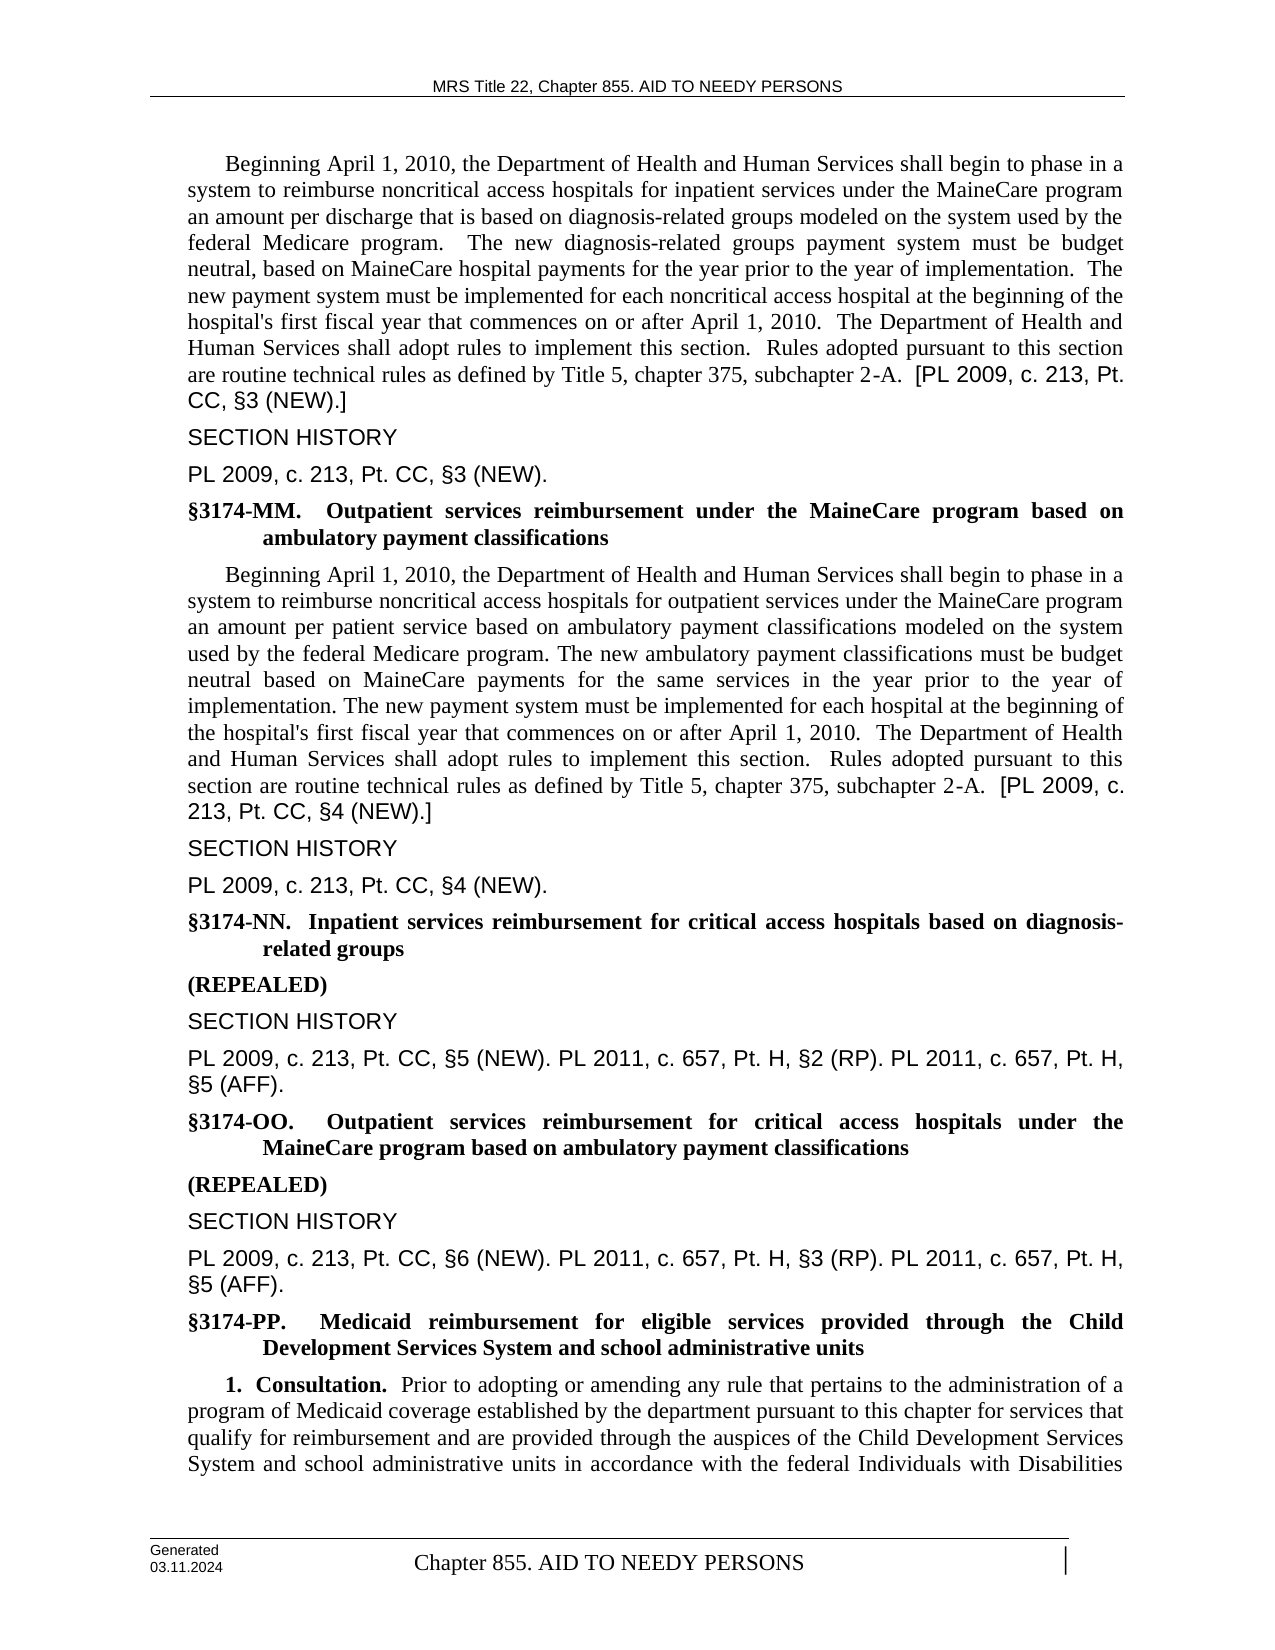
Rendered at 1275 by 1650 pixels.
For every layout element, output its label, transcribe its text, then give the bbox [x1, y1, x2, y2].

text §3174-MM. Outpatient services reimbursement under the MaineCare program based on ambulatory payment classifications [187, 498, 1125, 550]
text SECTION HISTORY [187, 1008, 1125, 1034]
text Beginning April 1, 2010, the Department of Health and Human Services shall begin to phase in a system to reimburse noncritical access hospitals for outpatient services under the MaineCare program an amount per patient service based on ambulatory payment classifications modeled on the system used by the federal Medicare program. The new ambulatory payment classifications must be budget neutral based on MaineCare payments for the same services in the year prior to the year of implementation. The new payment system must be implemented for each hospital at the beginning of the hospital's first fiscal year that commences on or after April 1, 2010. The Department of Health and Human Services shall adopt rules to implement this section. Rules adopted pursuant to this section are routine technical rules as defined by Title 5, chapter 375, subchapter 2‑A. [PL 2009, c. 213, Pt. CC, §4 (NEW).] [187, 561, 1125, 824]
text PL 2009, c. 213, Pt. CC, §3 (NEW). [187, 461, 1125, 487]
text SECTION HISTORY [187, 424, 1125, 450]
text Beginning April 1, 2010, the Department of Health and Human Services shall begin to phase in a system to reimburse noncritical access hospitals for inpatient services under the MaineCare program an amount per discharge that is based on diagnosis-related groups modeled on the system used by the federal Medicare program. The new diagnosis-related groups payment system must be budget neutral, based on MaineCare hospital payments for the year prior to the year of implementation. The new payment system must be implemented for each noncritical access hospital at the beginning of the hospital's first fiscal year that commences on or after April 1, 2010. The Department of Health and Human Services shall adopt rules to implement this section. Rules adopted pursuant to this section are routine technical rules as defined by Title 5, chapter 375, subchapter 2‑A. [PL 2009, c. 213, Pt. CC, §3 (NEW).] [187, 150, 1125, 414]
text (REPEALED) [187, 1171, 1125, 1198]
text §3174-NN. Inpatient services reimbursement for critical access hospitals based on diagnosis-related groups [187, 908, 1125, 961]
text §3174-OO. Outpatient services reimbursement for critical access hospitals under the MaineCare program based on ambulatory payment classifications [187, 1108, 1125, 1161]
text (REPEALED) [187, 971, 1125, 998]
text PL 2009, c. 213, Pt. CC, §4 (NEW). [187, 872, 1125, 898]
text PL 2009, c. 213, Pt. CC, §6 (NEW). PL 2011, c. 657, Pt. H, §3 (RP). PL 2011, c. 657, Pt. H, §5 (AFF). [187, 1245, 1125, 1297]
text SECTION HISTORY [187, 1208, 1125, 1234]
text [187, 1371, 1125, 1476]
text SECTION HISTORY [187, 835, 1125, 861]
text §3174-PP. Medicaid reimbursement for eligible services provided through the Child Development Services System and school administrative units [187, 1308, 1125, 1361]
text PL 2009, c. 213, Pt. CC, §5 (NEW). PL 2011, c. 657, Pt. H, §2 (RP). PL 2011, c. 657, Pt. H, §5 (AFF). [187, 1045, 1125, 1098]
